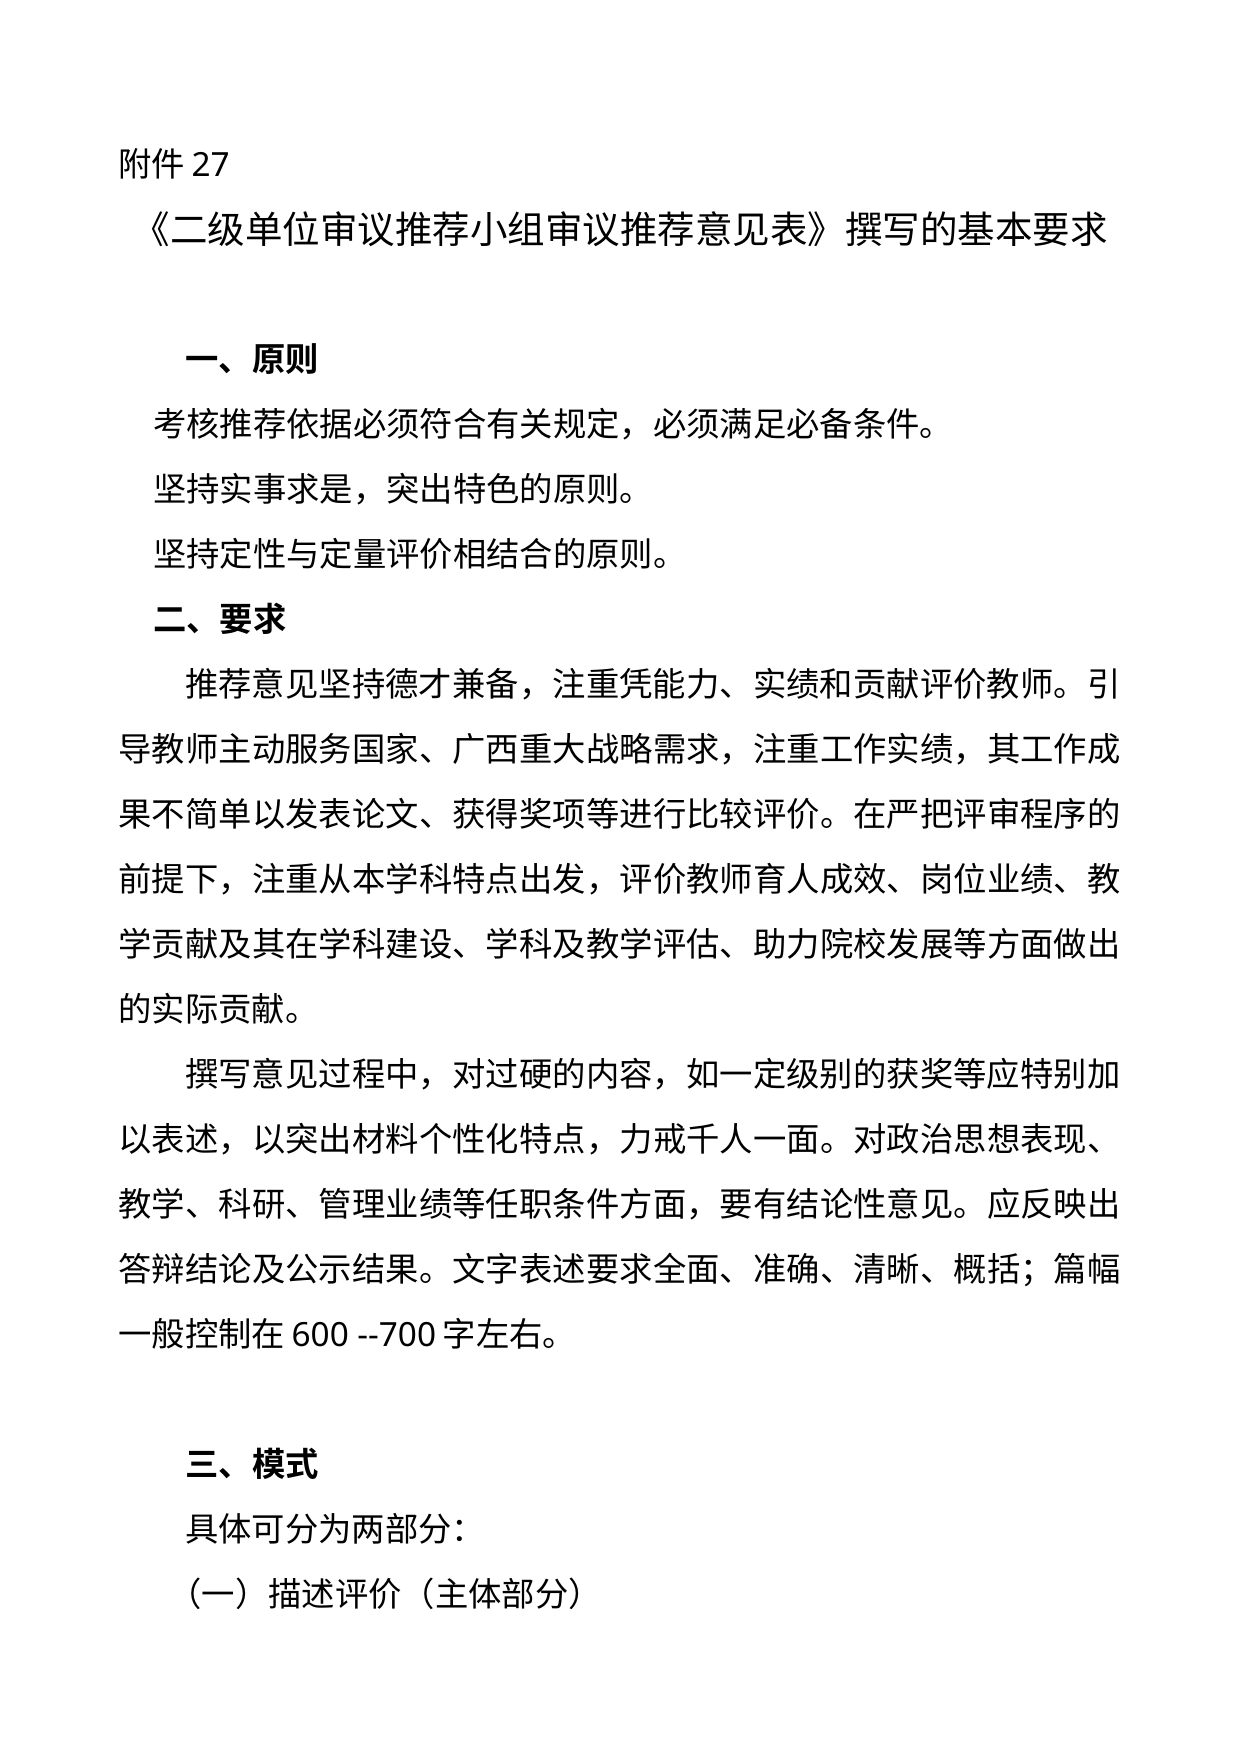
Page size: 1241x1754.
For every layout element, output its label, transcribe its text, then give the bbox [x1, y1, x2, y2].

text 二、要求 [118, 584, 1122, 649]
text 推荐意见坚持德才兼备，注重凭能力、实绩和贡献评价教师。引导教师主动服务国家、广西重大战略需求，注重工作实绩，其工作成果不简单以发表论文、获得奖项等进行比较评价。在严把评审程序的前提下，注重从本学科特点出发，评价教师育人成效、岗位业绩、教学贡献及其在学科建设、学科及教学评估、助力院校发展等方面做出的实际贡献。 [118, 649, 1122, 1039]
text 三、模式 [118, 1429, 1122, 1494]
text 撰写意见过程中，对过硬的内容，如一定级别的获奖等应特别加以表述，以突出材料个性化特点，力戒千人一面。对政治思想表现、教学、科研、管理业绩等任职条件方面，要有结论性意见。应反映出答辩结论及公示结果。文字表述要求全面、准确、清晰、概括；篇幅一般控制在600 --700字左右。 [118, 1039, 1122, 1364]
text 考核推荐依据必须符合有关规定，必须满足必备条件。 [118, 389, 1122, 454]
text 《二级单位审议推荐小组审议推荐意见表》撰写的基本要求 [118, 194, 1122, 259]
text 具体可分为两部分： [118, 1494, 1122, 1559]
text 附件27 [118, 129, 1122, 194]
text 一、原则 [118, 324, 1122, 389]
text 坚持实事求是，突出特色的原则。 [118, 454, 1122, 519]
text （一）描述评价（主体部分） [118, 1559, 1122, 1624]
text 坚持定性与定量评价相结合的原则。 [118, 519, 1122, 584]
